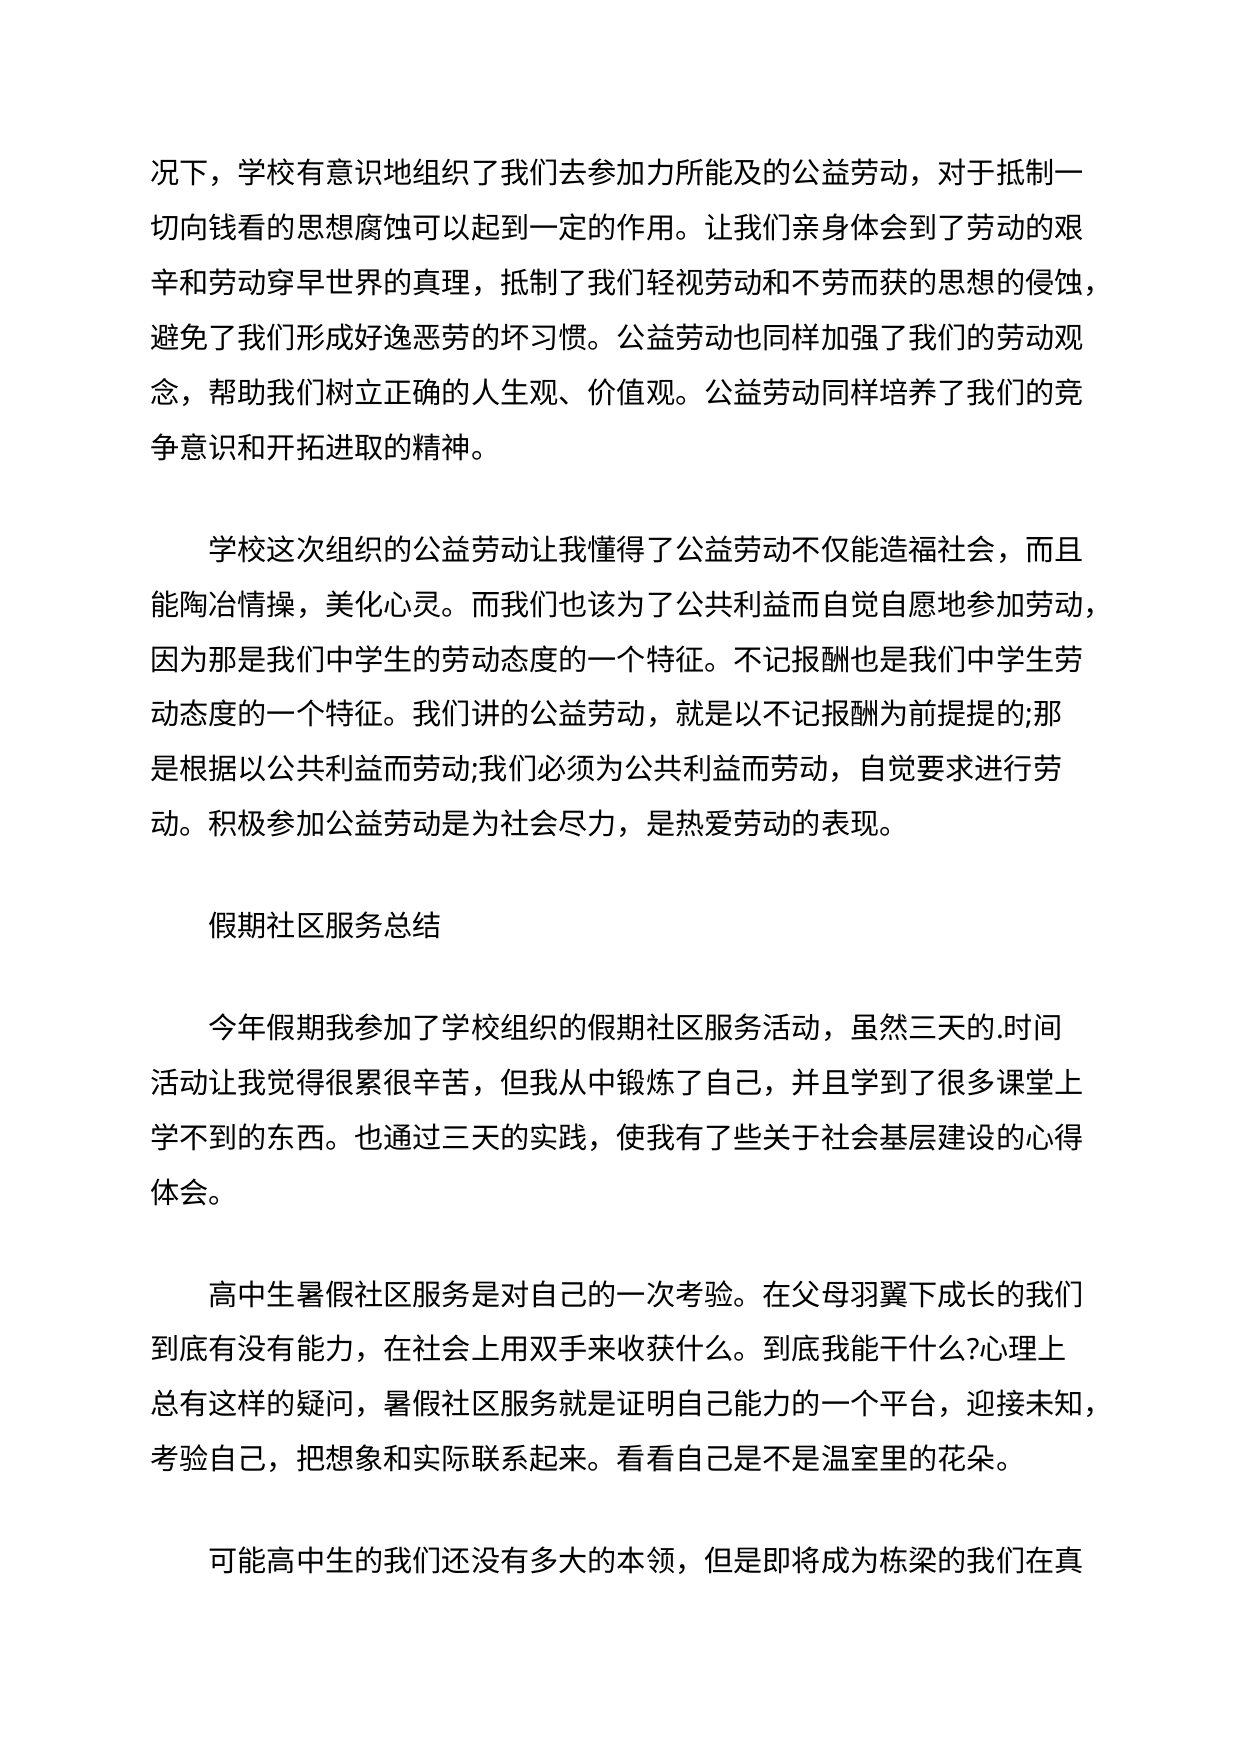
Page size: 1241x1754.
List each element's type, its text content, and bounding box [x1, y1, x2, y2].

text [150, 1538, 1090, 1580]
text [150, 150, 1090, 467]
text 假期社区服务总结 [150, 903, 1090, 945]
text 学校这次组织的公益劳动让我懂得了公益劳动不仅能造福社会，而且能陶冶情操，美化心灵。而我们也该为了公共利益而自觉自愿地参加劳动，因为那是我们中学生的劳动态度的一个特征。不记报酬也是我们中学生劳动态度的一个特征。我们讲的公益劳动，就是以不记报酬为前提提的;那是根据以公共利益而劳动;我们必须为公共利益而劳动，自觉要求进行劳动。积极参加公益劳动是为社会尽力，是热爱劳动的表现。 [150, 526, 1090, 843]
text 高中生暑假社区服务是对自己的一次考验。在父母羽翼下成长的我们到底有没有能力，在社会上用双手来收获什么。到底我能干什么?心理上总有这样的疑问，暑假社区服务就是证明自己能力的一个平台，迎接未知，考验自己，把想象和实际联系起来。看看自己是不是温室里的花朵。 [150, 1271, 1090, 1478]
text 今年假期我参加了学校组织的假期社区服务活动，虽然三天的.时间活动让我觉得很累很辛苦，但我从中锻炼了自己，并且学到了很多课堂上学不到的东西。也通过三天的实践，使我有了些关于社会基层建设的心得体会。 [150, 1004, 1090, 1212]
